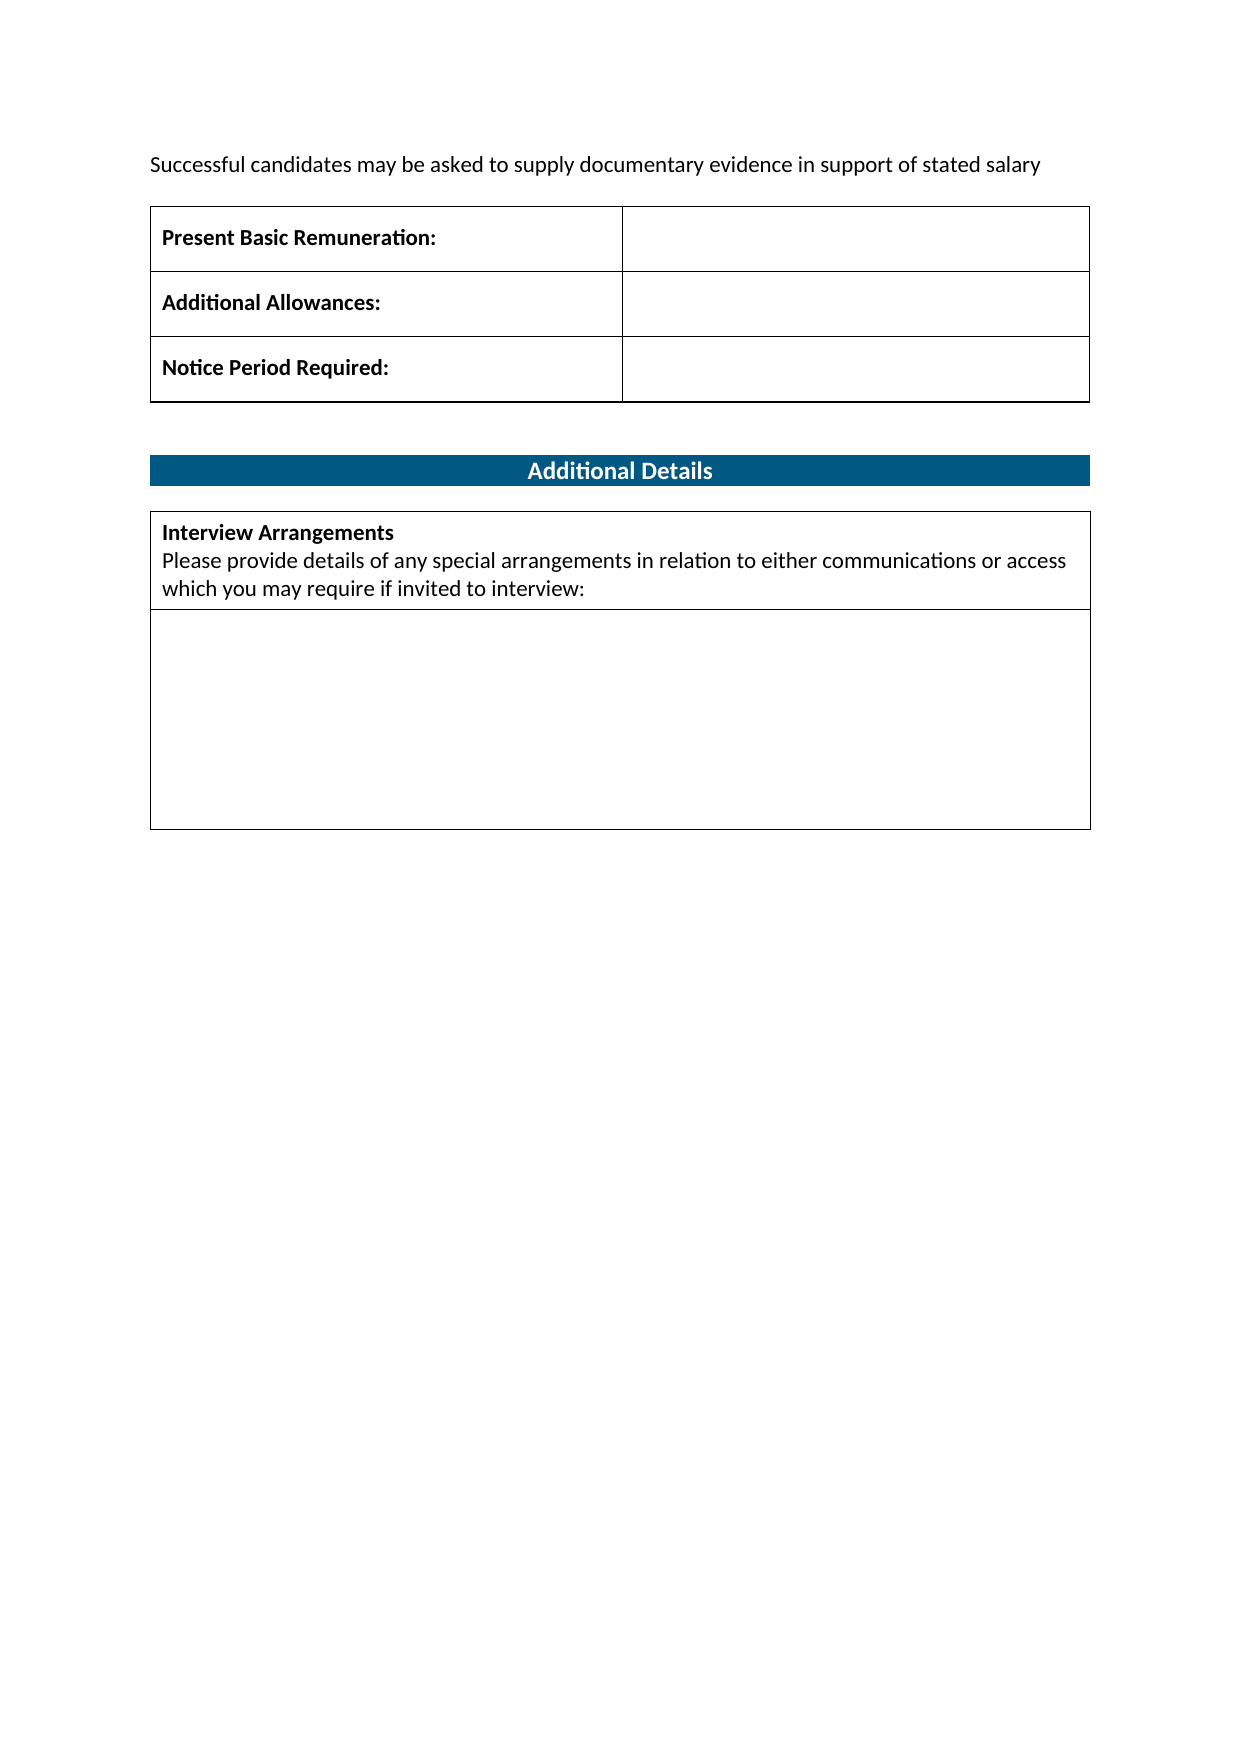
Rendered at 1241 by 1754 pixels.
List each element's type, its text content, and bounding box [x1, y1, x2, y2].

text Successful candidates may be asked to supply documentary evidence in support of stated salary [150, 150, 1090, 178]
table_cell [623, 272, 1089, 336]
table_header Interview Arrangements Please provide details of any special arrangements in relation to either communications or access which you may require if invited to interview: [151, 512, 1090, 609]
table_header [623, 207, 1089, 271]
table_cell Notice Period Required: [151, 337, 622, 401]
table_header Present Basic Remuneration: [151, 207, 622, 271]
table_cell [151, 610, 1090, 829]
table_cell Additional Allowances: [151, 272, 622, 336]
text Additional Details [150, 455, 1090, 486]
table_cell [623, 337, 1089, 401]
